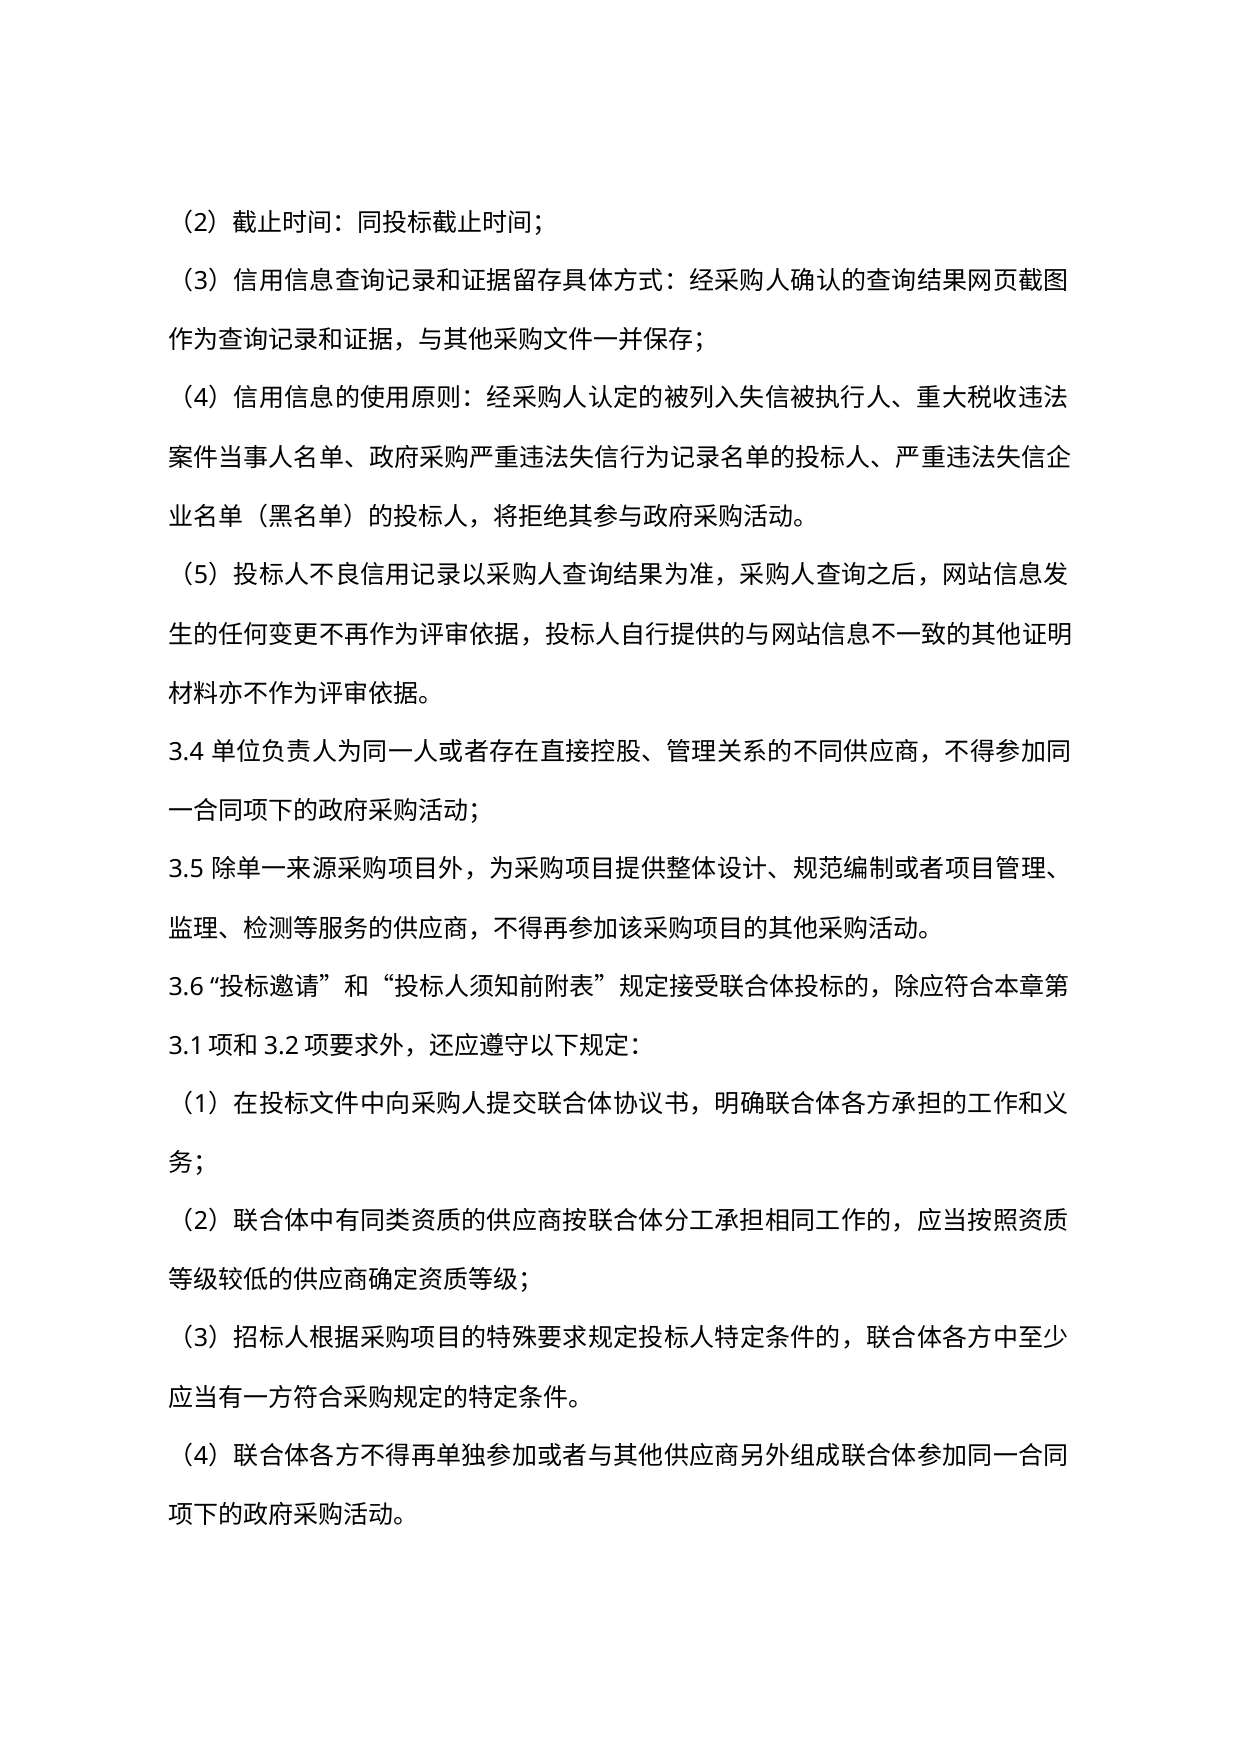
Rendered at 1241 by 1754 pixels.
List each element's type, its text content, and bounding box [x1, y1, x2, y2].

text （1）在投标文件中向采购人提交联合体协议书，明确联合体各方承担的工作和义务； [168, 1082, 1072, 1181]
text （2）截止时间：同投标截止时间； [168, 201, 1072, 241]
text （2）联合体中有同类资质的供应商按联合体分工承担相同工作的，应当按照资质等级较低的供应商确定资质等级； [168, 1199, 1072, 1298]
text 3.4 单位负责人为同一人或者存在直接控股、管理关系的不同供应商，不得参加同一合同项下的政府采购活动； [168, 730, 1072, 829]
text 3.6 “投标邀请”和“投标人须知前附表”规定接受联合体投标的，除应符合本章第3.1项和3.2项要求外，还应遵守以下规定： [168, 964, 1072, 1063]
text （3）招标人根据采购项目的特殊要求规定投标人特定条件的，联合体各方中至少应当有一方符合采购规定的特定条件。 [168, 1316, 1072, 1415]
text （3）信用信息查询记录和证据留存具体方式：经采购人确认的查询结果网页截图作为查询记录和证据，与其他采购文件一并保存； [168, 259, 1072, 358]
text 3.5 除单一来源采购项目外，为采购项目提供整体设计、规范编制或者项目管理、监理、检测等服务的供应商，不得再参加该采购项目的其他采购活动。 [168, 847, 1072, 946]
text （5）投标人不良信用记录以采购人查询结果为准，采购人查询之后，网站信息发生的任何变更不再作为评审依据，投标人自行提供的与网站信息不一致的其他证明材料亦不作为评审依据。 [168, 553, 1072, 712]
text （4）信用信息的使用原则：经采购人认定的被列入失信被执行人、重大税收违法案件当事人名单、政府采购严重违法失信行为记录名单的投标人、严重违法失信企业名单（黑名单）的投标人，将拒绝其参与政府采购活动。 [168, 376, 1072, 535]
text （4）联合体各方不得再单独参加或者与其他供应商另外组成联合体参加同一合同项下的政府采购活动。 [168, 1433, 1072, 1533]
